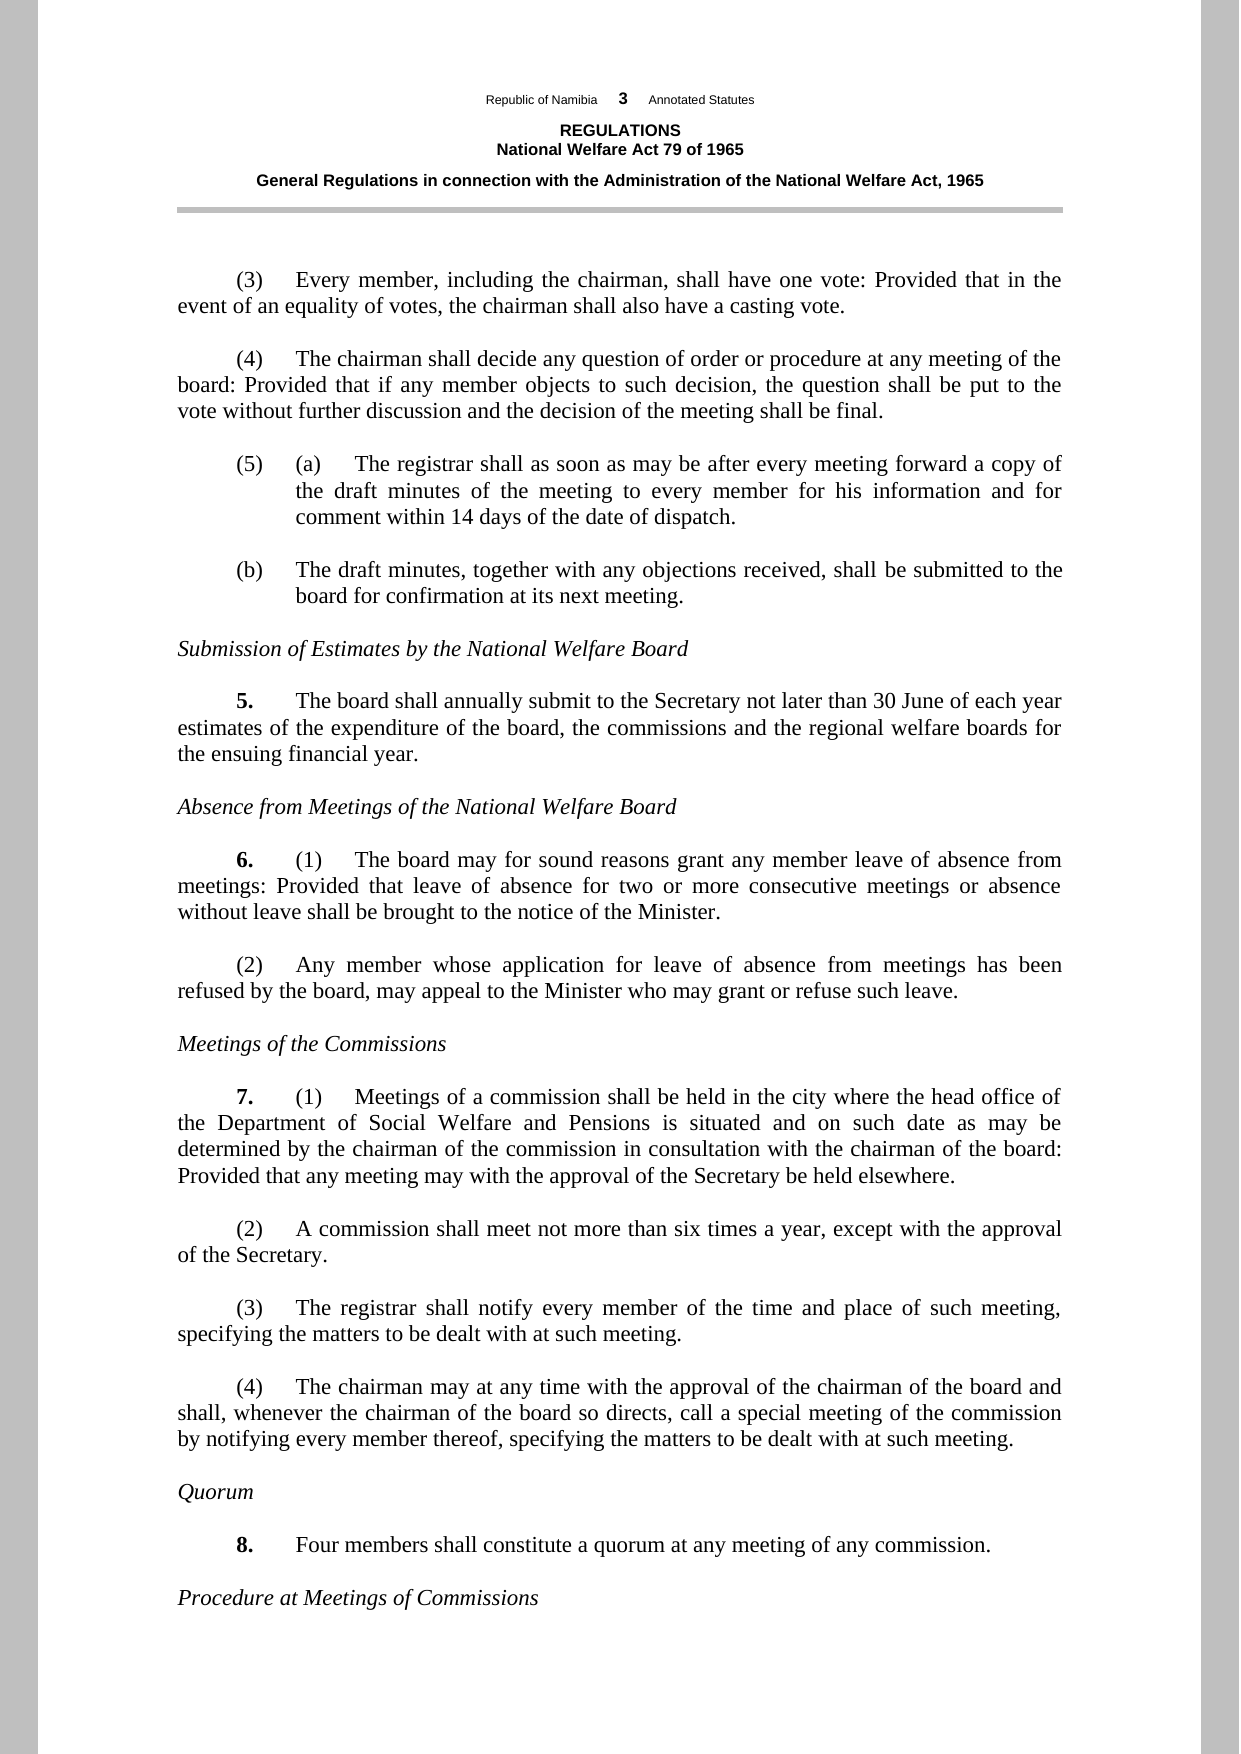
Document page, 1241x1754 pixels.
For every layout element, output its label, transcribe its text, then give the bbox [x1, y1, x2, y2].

text (2) Any member whose application for leave of absence from meetings has been refused by the board, may appeal to the Minister who may grant or refuse such leave. [177, 951, 1063, 1004]
text 6. (1) The board may for sound reasons grant any member leave of absence from meetings: Provided that leave of absence for two or more consecutive meetings or absence without leave shall be brought to the notice of the Minister. [177, 846, 1063, 925]
text (3) The registrar shall notify every member of the time and place of such meeting, specifying the matters to be dealt with at such meeting. [177, 1294, 1063, 1346]
text Meetings of the Commissions [177, 1030, 1063, 1056]
text (2) A commission shall meet not more than six times a year, except with the approval of the Secretary. [177, 1214, 1063, 1267]
text (4) The chairman shall decide any question of order or procedure at any meeting of the board: Provided that if any member objects to such decision, the question shall be put to the vote without further discussion and the decision of the meeting shall be final. [177, 345, 1063, 424]
text (3) Every member, including the chairman, shall have one vote: Provided that in the event of an equality of votes, the chairman shall also have a casting vote. [177, 266, 1063, 318]
text (5) (a) The registrar shall as soon as may be after every meeting forward a copy of the draft minutes of the meeting to every member for his information and for comment within 14 days of the date of dispatch. [236, 450, 1063, 529]
text 7. (1) Meetings of a commission shall be held in the city where the head office of the Department of Social Welfare and Pensions is situated and on such date as may be determined by the chairman of the commission in consultation with the chairman of the board: Provided that any meeting may with the approval of the Secretary be held elsewhere. [177, 1083, 1063, 1188]
text Absence from Meetings of the National Welfare Board [177, 793, 1063, 819]
text Submission of Estimates by the National Welfare Board [177, 635, 1063, 661]
text 5. The board shall annually submit to the Secretary not later than 30 June of each year estimates of the expenditure of the board, the commissions and the regional welfare boards for the ensuing financial year. [177, 687, 1063, 767]
text (4) The chairman may at any time with the approval of the chairman of the board and shall, whenever the chairman of the board so directs, call a special meeting of the commission by notifying every member thereof, specifying the matters to be dealt with at such meeting. [177, 1373, 1063, 1452]
text Procedure at Meetings of Commissions [177, 1583, 1063, 1610]
text Quorum [177, 1478, 1063, 1504]
text (b) The draft minutes, together with any objections received, shall be submitted to the board for confirmation at its next meeting. [236, 556, 1063, 608]
text 8. Four members shall constitute a quorum at any meeting of any commission. [177, 1531, 1063, 1557]
